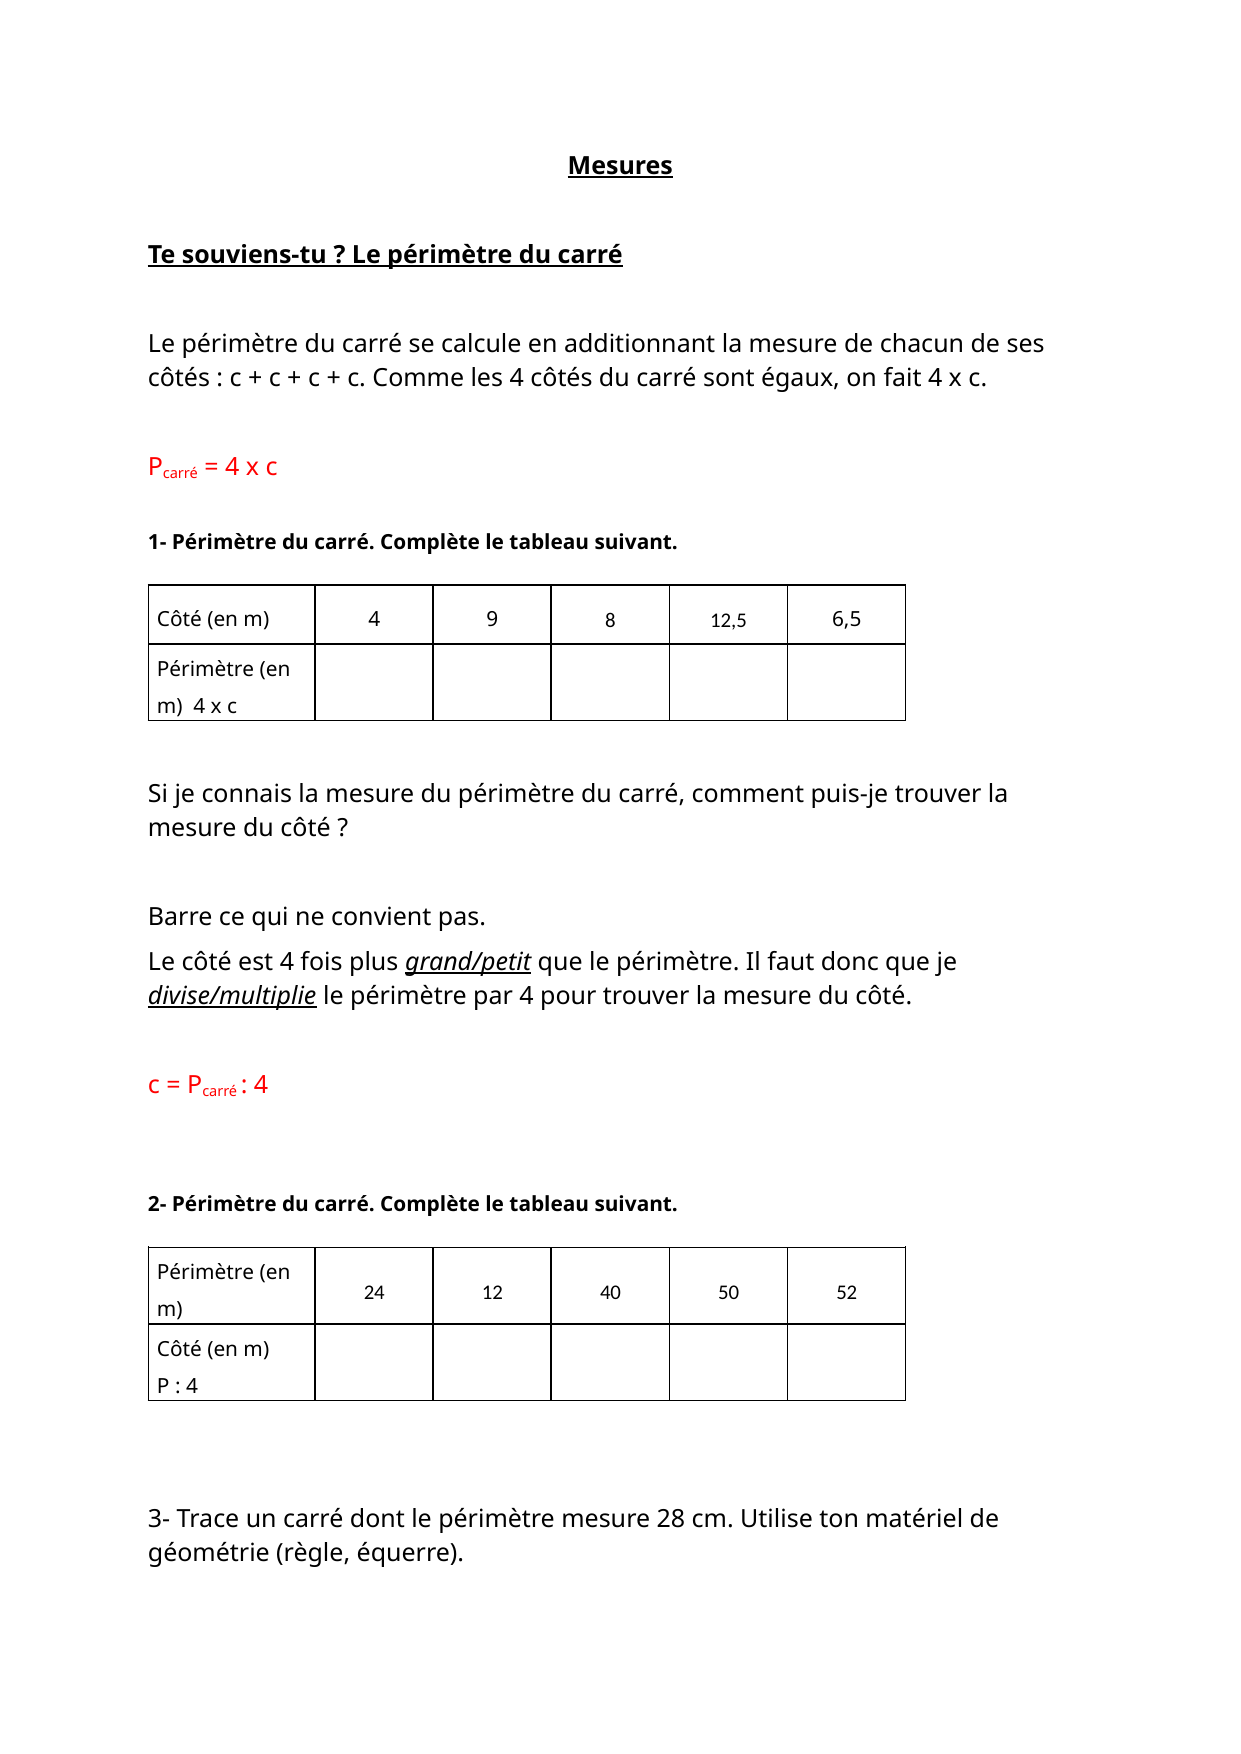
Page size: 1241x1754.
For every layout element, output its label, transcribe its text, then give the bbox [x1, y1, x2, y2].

table_cell [552, 1325, 669, 1399]
table_cell [316, 645, 432, 719]
table_header 12 [434, 1248, 550, 1323]
text Pcarré = 4 x c [148, 448, 1093, 483]
table_header 40 [552, 1248, 669, 1323]
text Le périmètre du carré se calcule en additionnant la mesure de chacun de ses côtés : c + c + c + c. Comme les 4 côtés du carré sont égaux, on fait 4 x c. [148, 326, 1093, 394]
table_cell [434, 645, 550, 719]
text 3- Trace un carré dont le périmètre mesure 28 cm. Utilise ton matériel de géométrie (règle, équerre). [148, 1501, 1093, 1569]
table_cell [552, 645, 669, 719]
table_header 50 [670, 1248, 787, 1323]
table_cell [670, 645, 787, 719]
text Barre ce qui ne convient pas. [148, 899, 1093, 933]
table_cell [670, 1325, 787, 1399]
text Si je connais la mesure du périmètre du carré, comment puis-je trouver la mesure du côté ? [148, 776, 1093, 844]
table_header 4 [316, 586, 432, 643]
table_cell [788, 1325, 905, 1399]
text Mesures [148, 148, 1093, 182]
table_header 52 [788, 1248, 905, 1323]
table_header 12,5 [670, 586, 787, 643]
table_cell Périmètre (en m) 4 x c [149, 645, 314, 719]
table_header 24 [316, 1248, 432, 1323]
table_cell [316, 1325, 432, 1399]
text 2- Périmètre du carré. Complète le tableau suivant. [148, 1189, 1093, 1218]
text Le côté est 4 fois plus grand/petit que le périmètre. Il faut donc que je divise/multiplie le périmètre par 4 pour trouver la mesure du côté. [148, 943, 1093, 1012]
table_header 9 [434, 586, 550, 643]
text c = Pcarré : 4 [148, 1067, 1093, 1101]
table_cell [788, 645, 905, 719]
table_header Côté (en m) [149, 586, 314, 643]
text Te souviens-tu ? Le périmètre du carré [148, 237, 1093, 271]
table_header Périmètre (en m) [149, 1248, 314, 1323]
table_header 6,5 [788, 586, 905, 643]
table_cell Côté (en m) P : 4 [149, 1325, 314, 1399]
table_header 8 [552, 586, 669, 643]
text 1- Périmètre du carré. Complète le tableau suivant. [148, 527, 1093, 556]
table_cell [434, 1325, 550, 1399]
